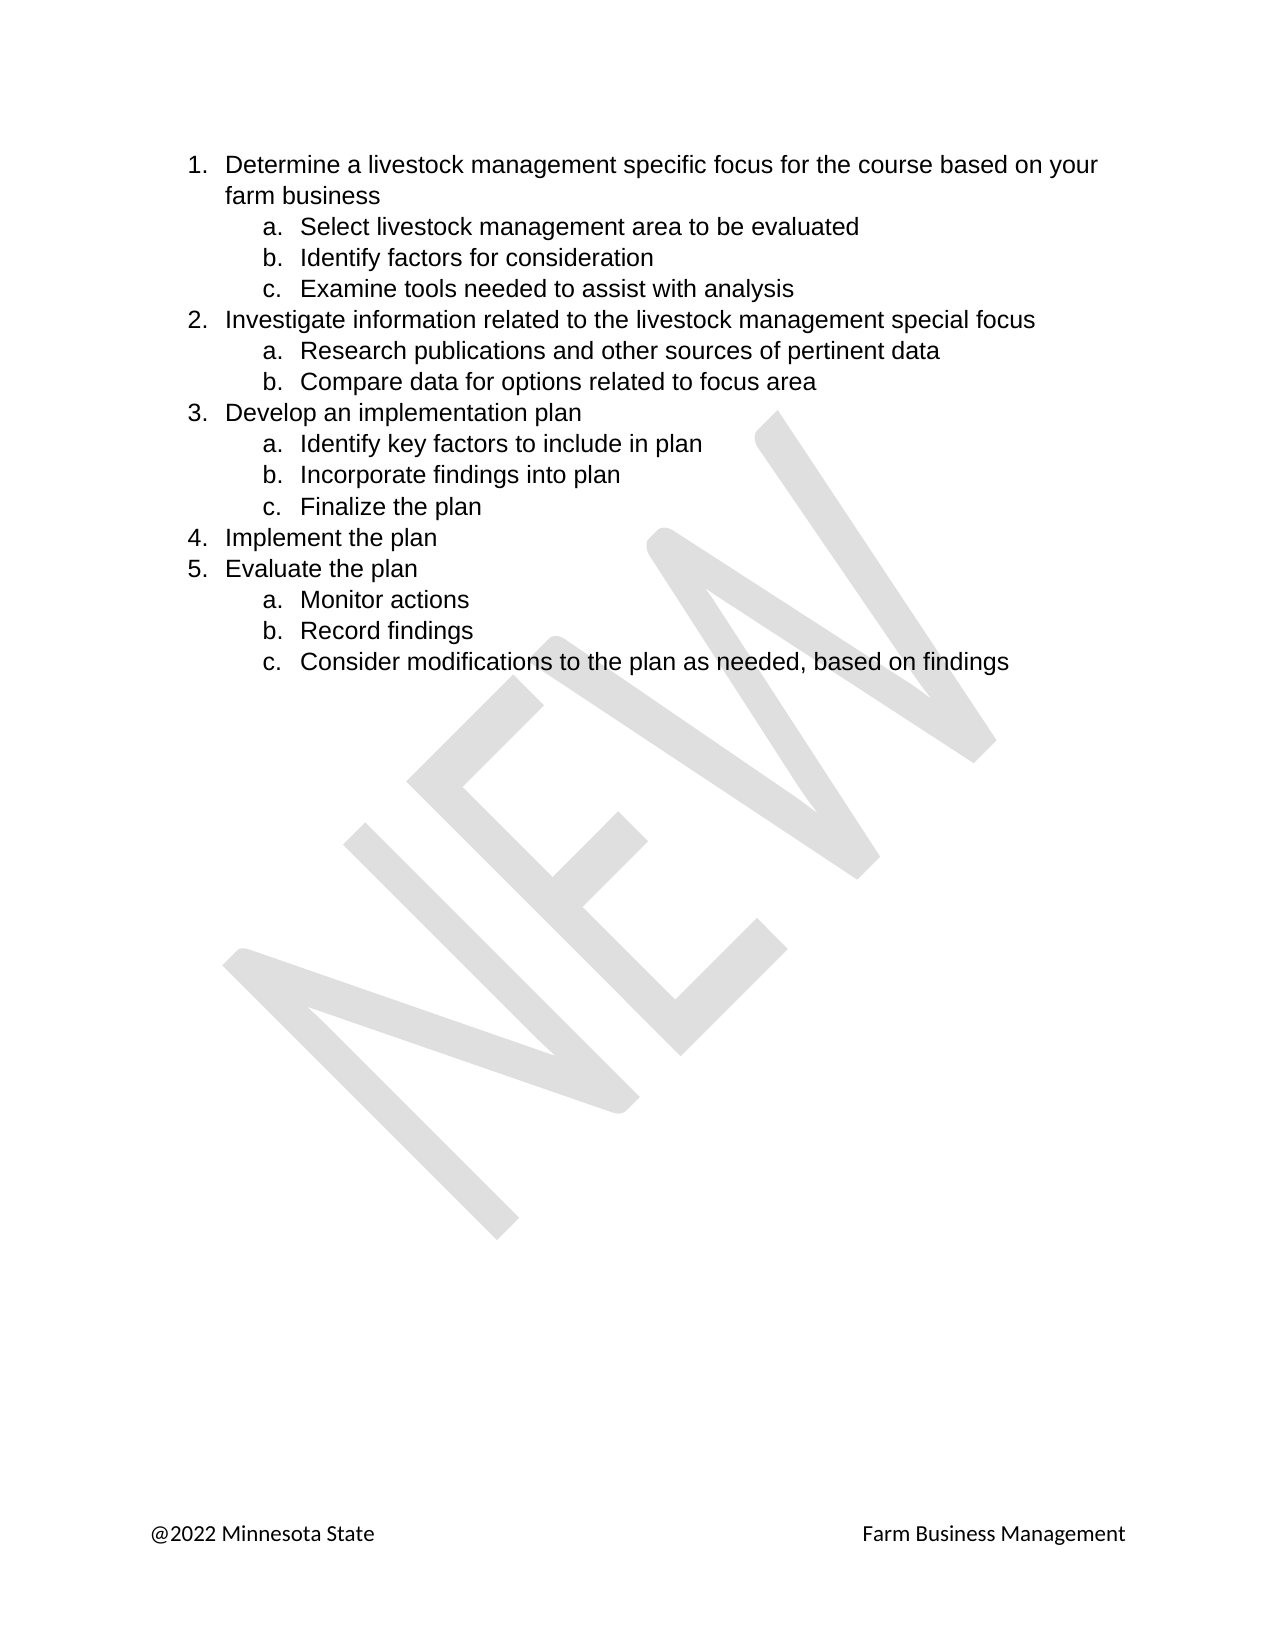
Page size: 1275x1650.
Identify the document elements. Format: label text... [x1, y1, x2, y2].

list Compare data for options related to focus area [262, 367, 1125, 396]
list Finalize the plan [262, 491, 1125, 520]
list Consider modifications to the plan as needed, based on findings [262, 647, 1125, 675]
list Implement the plan [187, 522, 1125, 551]
list Identify key factors to include in plan [262, 429, 1125, 458]
list Develop an implementation plan [187, 398, 1125, 427]
list Determine a livestock management specific focus for the course based on your farm business [187, 150, 1125, 210]
list Monitor actions [262, 584, 1125, 613]
list Identify factors for consideration [262, 243, 1125, 272]
list Incorporate findings into plan [262, 460, 1125, 489]
list Record findings [262, 616, 1125, 644]
list Examine tools needed to assist with analysis [262, 274, 1125, 303]
list Evaluate the plan [187, 553, 1125, 582]
list Research publications and other sources of pertinent data [262, 336, 1125, 365]
list Investigate information related to the livestock management special focus [187, 305, 1125, 334]
list Select livestock management area to be evaluated [262, 212, 1125, 241]
